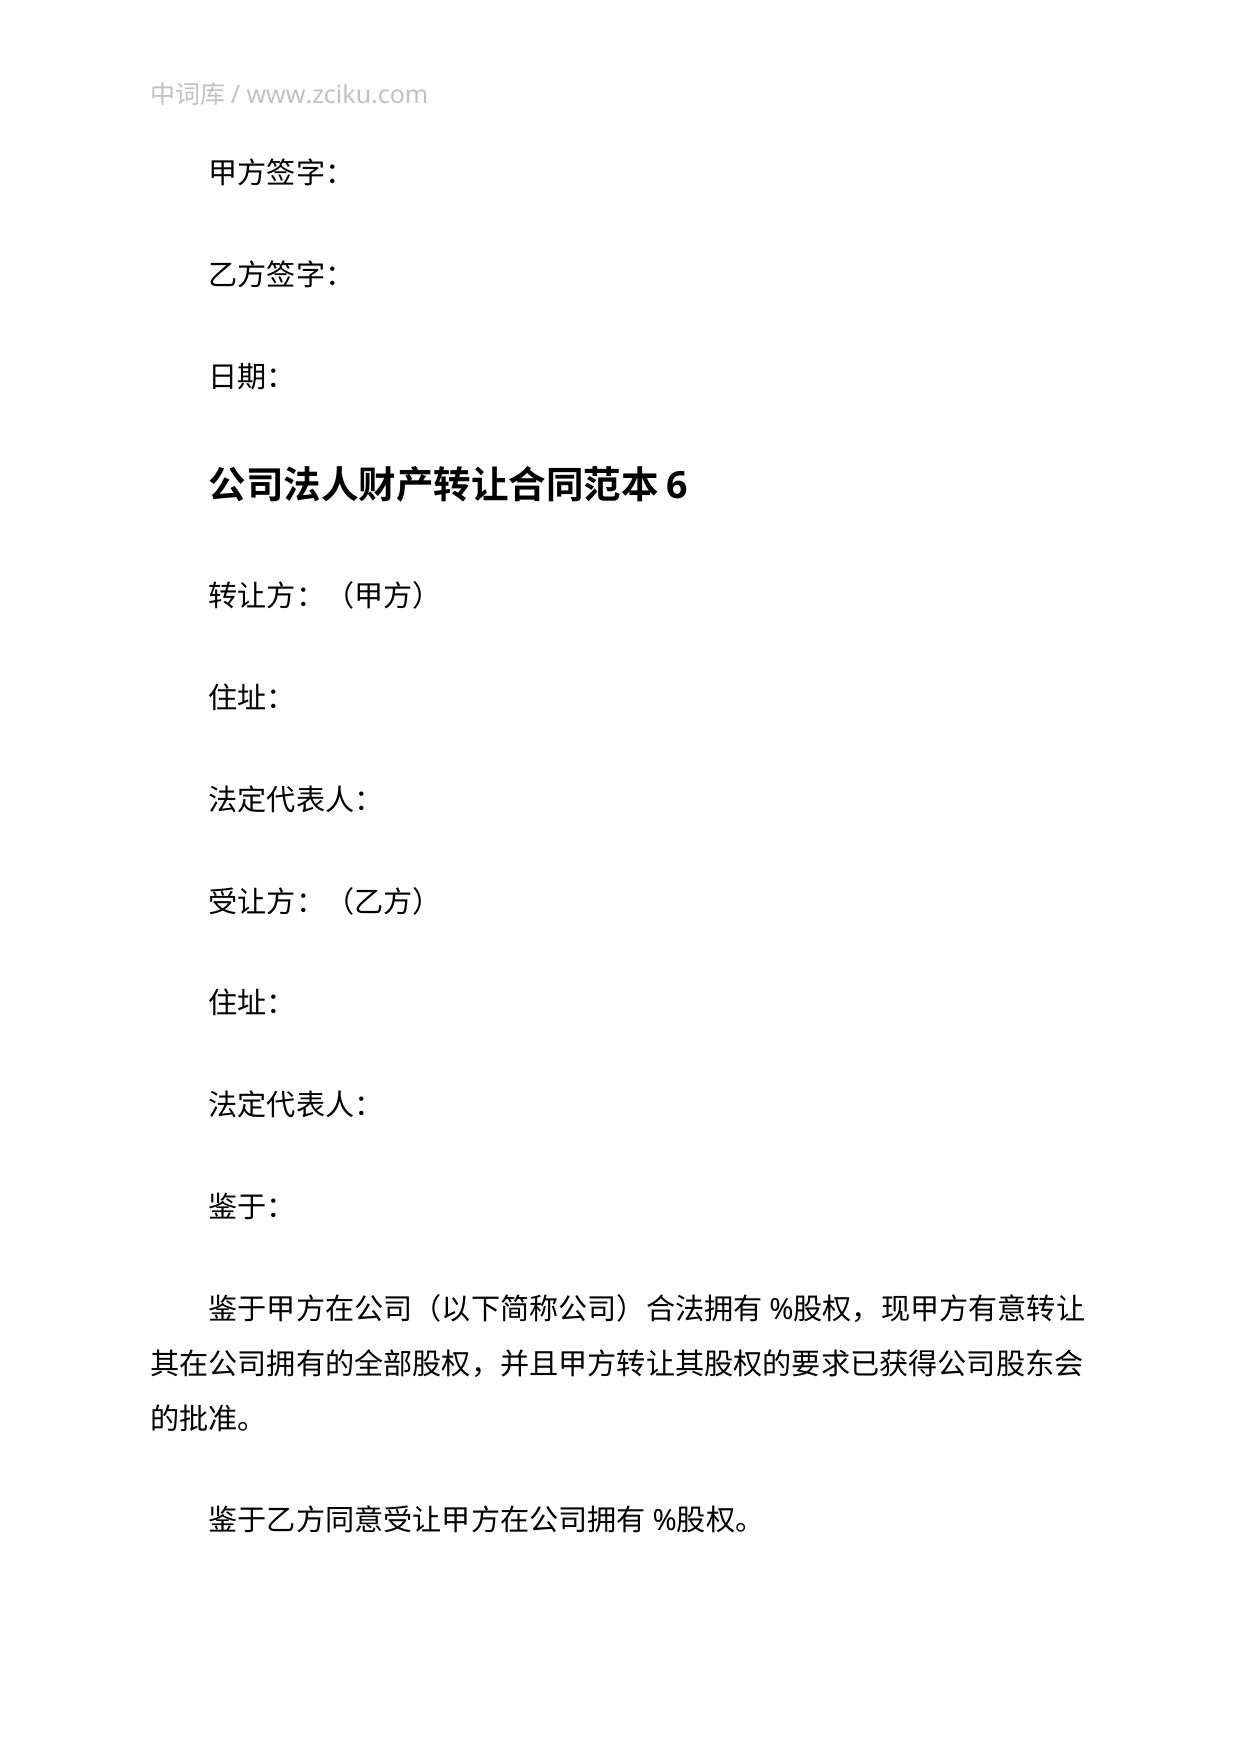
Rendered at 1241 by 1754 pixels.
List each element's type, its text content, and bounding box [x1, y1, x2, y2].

text 转让方：（甲方） [150, 573, 1090, 615]
text 公司法人财产转让合同范本6 [150, 455, 1090, 510]
text 受让方：（乙方） [150, 878, 1090, 921]
text 住址： [150, 675, 1090, 717]
text 甲方签字： [150, 150, 1090, 192]
text 日期： [150, 353, 1090, 396]
text 鉴于： [150, 1183, 1090, 1226]
text 鉴于乙方同意受让甲方在公司拥有 %股权。 [150, 1497, 1090, 1539]
text 法定代表人： [150, 776, 1090, 819]
text 鉴于甲方在公司（以下简称公司）合法拥有 %股权，现甲方有意转让其在公司拥有的全部股权，并且甲方转让其股权的要求已获得公司股东会的批准。 [150, 1285, 1090, 1437]
text 住址： [150, 980, 1090, 1022]
text 法定代表人： [150, 1082, 1090, 1124]
text 乙方签字： [150, 252, 1090, 294]
